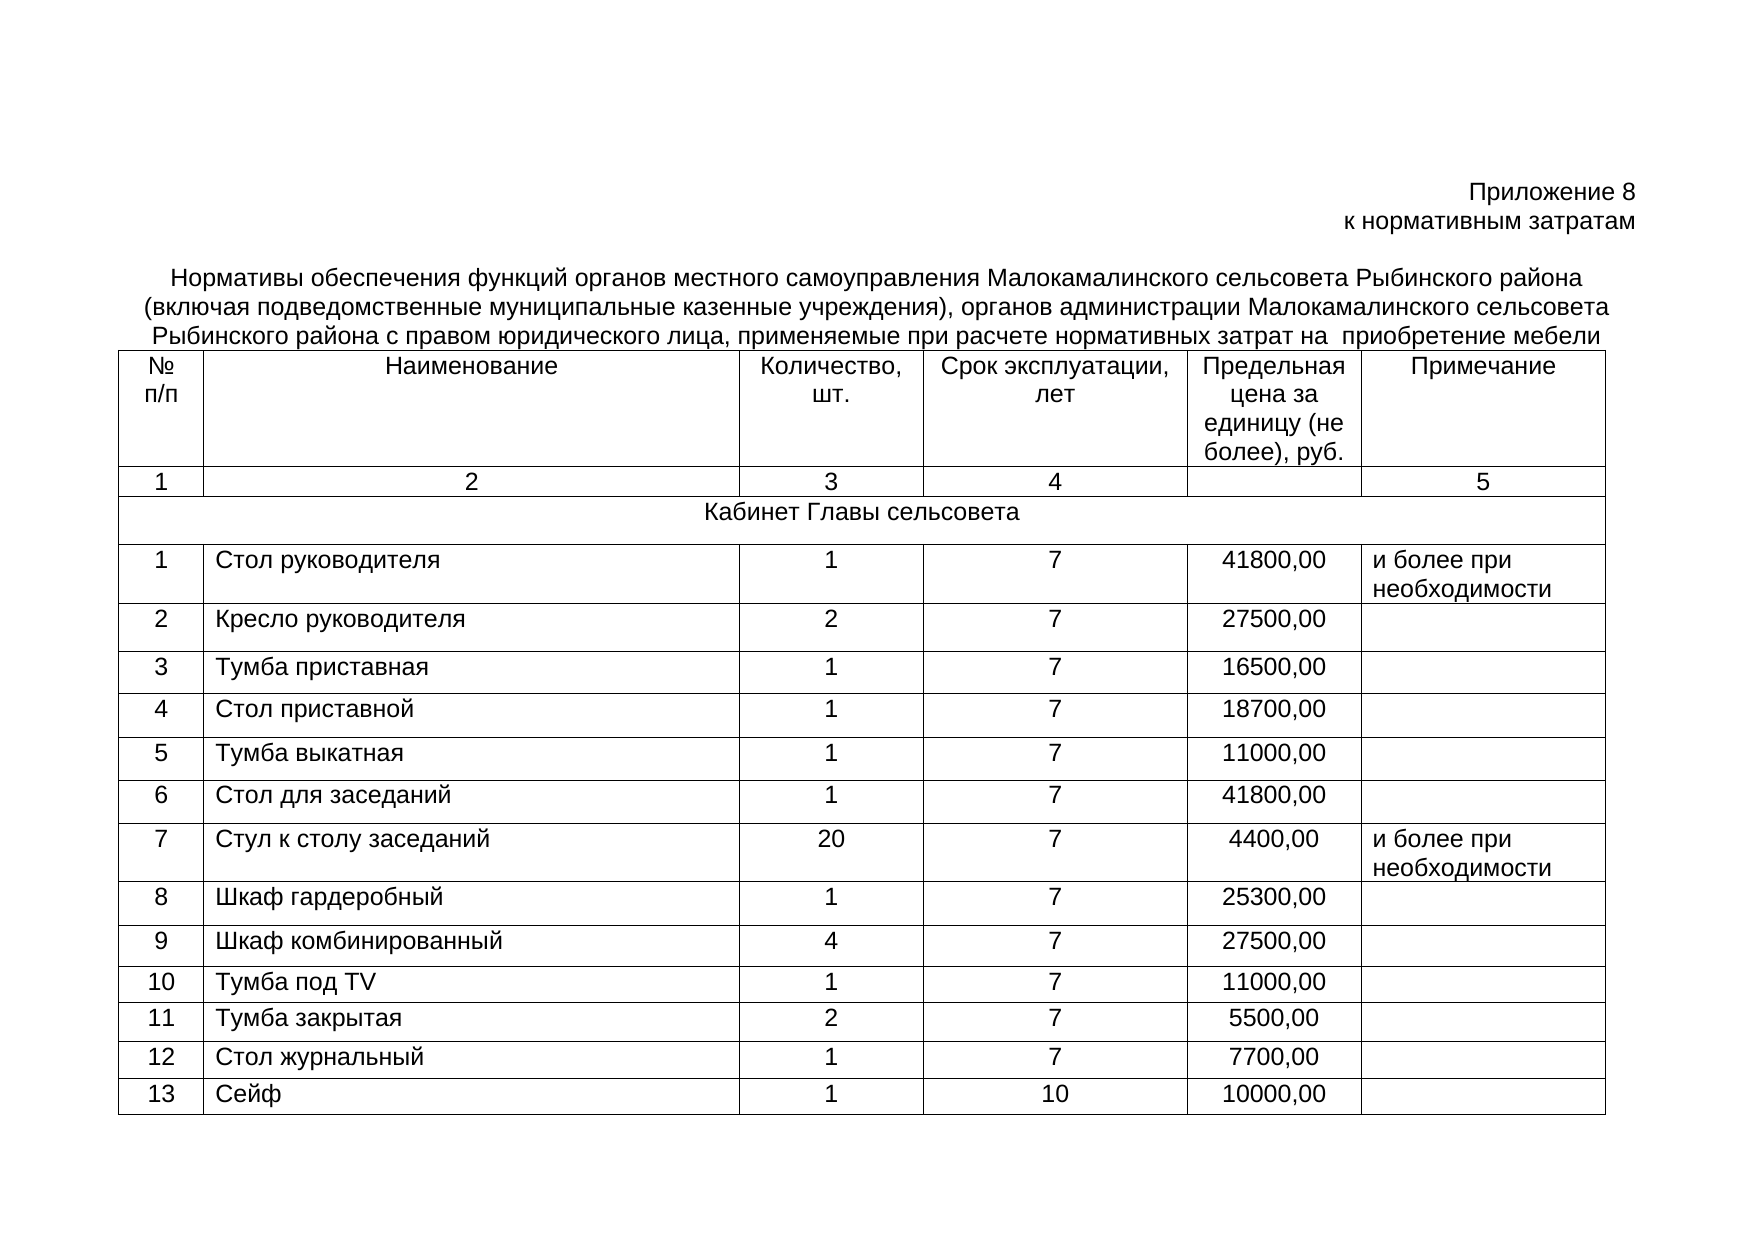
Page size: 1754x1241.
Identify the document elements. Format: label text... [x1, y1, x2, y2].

table_cell и более при необходимости [1362, 824, 1605, 881]
table_cell 11000,00 [1188, 967, 1361, 1002]
table_cell [1362, 926, 1605, 966]
table_cell 1 [740, 882, 923, 925]
table_cell 3 [740, 467, 923, 496]
table_cell 2 [740, 1003, 923, 1041]
table_cell 1 [740, 1042, 923, 1078]
table_cell Тумба закрытая [204, 1003, 739, 1041]
table_cell 7 [924, 738, 1187, 779]
text Приложение 8 [118, 177, 1636, 206]
table_cell [1362, 1079, 1605, 1114]
table_cell 7 [924, 781, 1187, 823]
table_cell 4 [740, 926, 923, 966]
table_cell [1362, 1042, 1605, 1078]
table_cell 7 [924, 967, 1187, 1002]
table_cell 27500,00 [1188, 926, 1361, 966]
table_cell 6 [119, 781, 203, 823]
table_cell 1 [119, 467, 203, 496]
table_cell 7 [924, 652, 1187, 693]
table_cell 1 [740, 1079, 923, 1114]
table_cell 1 [740, 781, 923, 823]
table_cell 4400,00 [1188, 824, 1361, 881]
table_cell 2 [119, 604, 203, 651]
table_cell 11000,00 [1188, 738, 1361, 779]
table_cell [1362, 694, 1605, 737]
table_cell [1362, 652, 1605, 693]
table_cell [1362, 967, 1605, 1002]
table_header Количество, шт. [740, 351, 923, 466]
table_cell 20 [740, 824, 923, 881]
table_cell 10000,00 [1188, 1079, 1361, 1114]
table_cell 2 [204, 467, 739, 496]
table_cell Стол руководителя [204, 545, 739, 602]
table_cell [1188, 467, 1361, 496]
table_cell 3 [119, 652, 203, 693]
table_cell 7 [924, 1003, 1187, 1041]
table_cell 10 [119, 967, 203, 1002]
table_cell 18700,00 [1188, 694, 1361, 737]
table_cell [1362, 738, 1605, 779]
table_cell Стол приставной [204, 694, 739, 737]
table_cell и более при необходимости [1362, 545, 1605, 602]
table_cell Тумба приставная [204, 652, 739, 693]
table_cell 8 [119, 882, 203, 925]
table_cell 1 [119, 545, 203, 602]
table_cell Кабинет Главы сельсовета [119, 497, 1605, 544]
table_cell 2 [740, 604, 923, 651]
table_cell 7 [924, 1042, 1187, 1078]
table_cell Шкаф гардеробный [204, 882, 739, 925]
table_cell 4 [119, 694, 203, 737]
table_cell [1362, 882, 1605, 925]
text к нормативным затратам [118, 206, 1636, 235]
table_header № п/п [119, 351, 203, 466]
table_cell 1 [740, 694, 923, 737]
table_cell 41800,00 [1188, 545, 1361, 602]
table_cell Кресло руководителя [204, 604, 739, 651]
table_cell Тумба под TV [204, 967, 739, 1002]
table_cell 4 [924, 467, 1187, 496]
table_cell 5 [119, 738, 203, 779]
table_cell [1362, 1003, 1605, 1041]
table_cell 7 [924, 694, 1187, 737]
table_cell 13 [119, 1079, 203, 1114]
table_cell Шкаф комбинированный [204, 926, 739, 966]
table_cell 1 [740, 738, 923, 779]
table_cell [1362, 781, 1605, 823]
table_cell 7700,00 [1188, 1042, 1361, 1078]
table_cell 7 [119, 824, 203, 881]
table_header Наименование [204, 351, 739, 466]
table_cell 27500,00 [1188, 604, 1361, 651]
table_cell 7 [924, 604, 1187, 651]
table_cell [1362, 604, 1605, 651]
table_cell Стол для заседаний [204, 781, 739, 823]
text Нормативы обеспечения функций органов местного самоуправления Малокамалинского сельсовета Рыбинского района (включая подведомственные муниципальные казенные учреждения), органов администрации Малокамалинского сельсовета Рыбинского района с правом юридического лица, применяемые при расчете нормативных затрат на приобретение мебели [118, 263, 1636, 350]
table_header Предельная цена за единицу (не более), руб. [1188, 351, 1361, 466]
table_cell Тумба выкатная [204, 738, 739, 779]
table_cell 1 [740, 967, 923, 1002]
table_cell 7 [924, 882, 1187, 925]
table_cell Стол журнальный [204, 1042, 739, 1078]
table_cell 9 [119, 926, 203, 966]
table_cell 41800,00 [1188, 781, 1361, 823]
table_header Срок эксплуатации, лет [924, 351, 1187, 466]
table_cell 12 [119, 1042, 203, 1078]
table_cell Стул к столу заседаний [204, 824, 739, 881]
table_cell Сейф [204, 1079, 739, 1114]
table_cell 16500,00 [1188, 652, 1361, 693]
table_cell 5 [1362, 467, 1605, 496]
table_cell 7 [924, 824, 1187, 881]
table_cell 25300,00 [1188, 882, 1361, 925]
table_cell 11 [119, 1003, 203, 1041]
table_cell 1 [740, 545, 923, 602]
table_cell 7 [924, 545, 1187, 602]
table_header Примечание [1362, 351, 1605, 466]
table_cell 5500,00 [1188, 1003, 1361, 1041]
table_cell 7 [924, 926, 1187, 966]
table_cell 10 [924, 1079, 1187, 1114]
table_cell 1 [740, 652, 923, 693]
